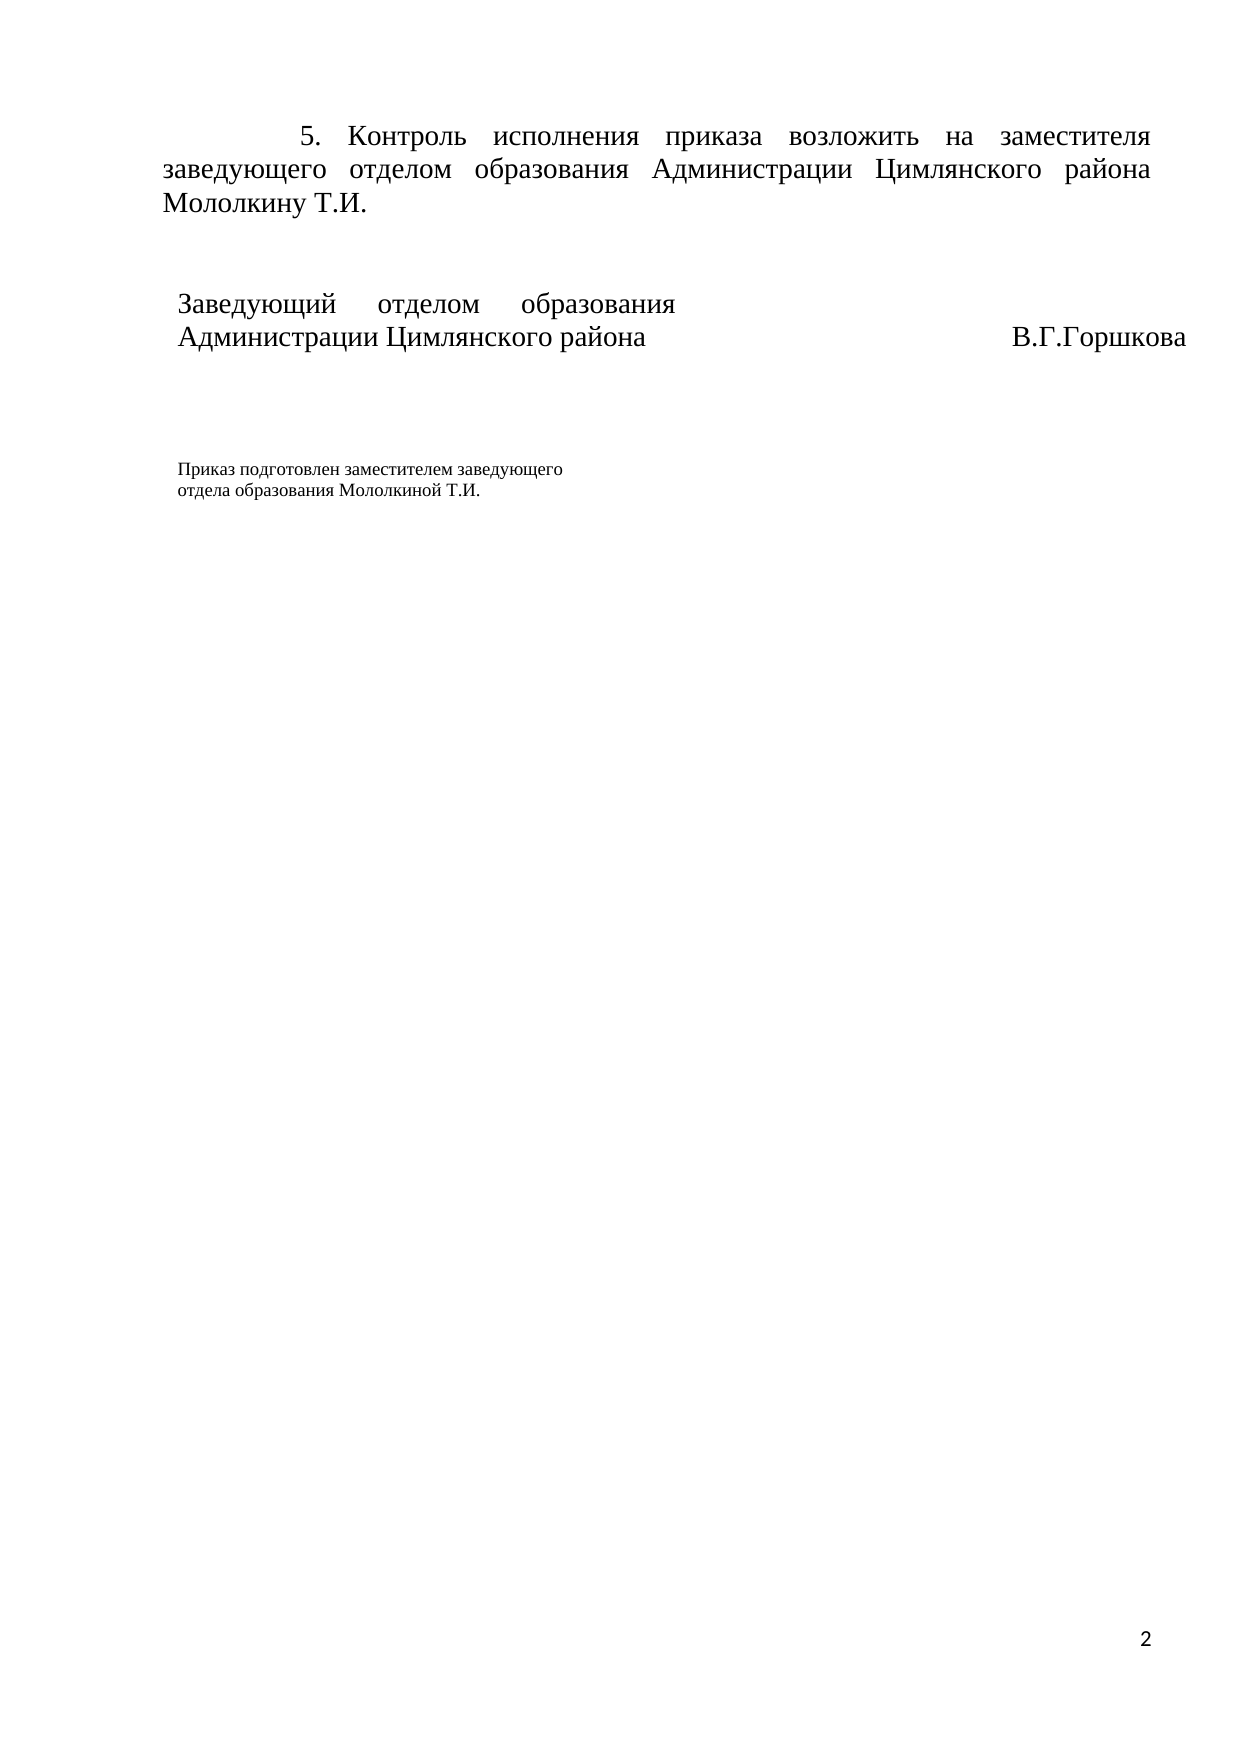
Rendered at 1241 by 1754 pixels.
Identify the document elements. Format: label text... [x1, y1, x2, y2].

text Приказ подготовлен заместителем заведующего [177, 457, 1152, 479]
text отдела образования Мололкиной Т.И. [177, 479, 1152, 501]
table_header Заведующий отделом образования Администрации Цимлянского района [166, 286, 687, 393]
table_header В.Г.Горшкова [687, 286, 1198, 393]
text 5. Контроль исполнения приказа возложить на заместителя заведующего отделом образования Администрации Цимлянского района Мололкину Т.И. [162, 118, 1152, 219]
